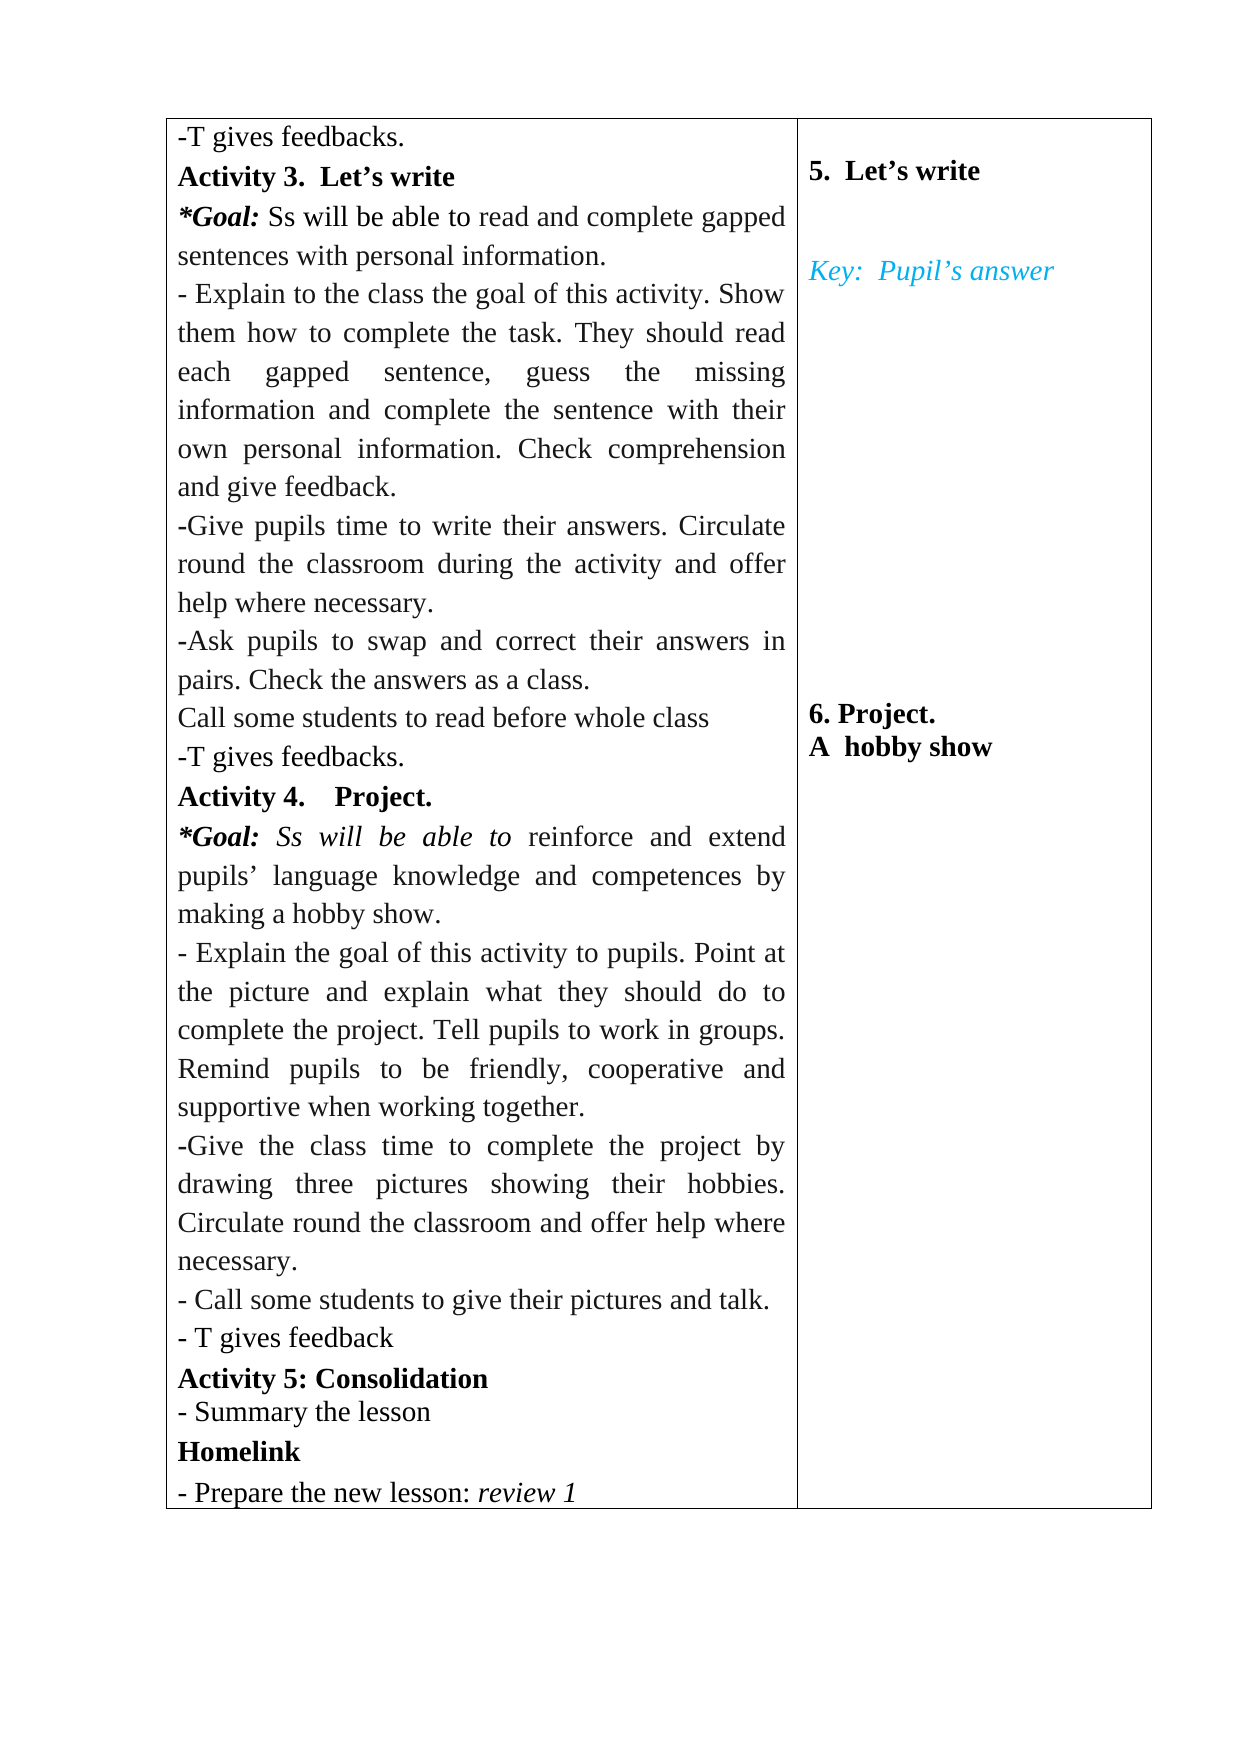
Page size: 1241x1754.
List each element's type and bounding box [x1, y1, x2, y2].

table_cell [798, 119, 1151, 1508]
table_cell [167, 119, 797, 1508]
